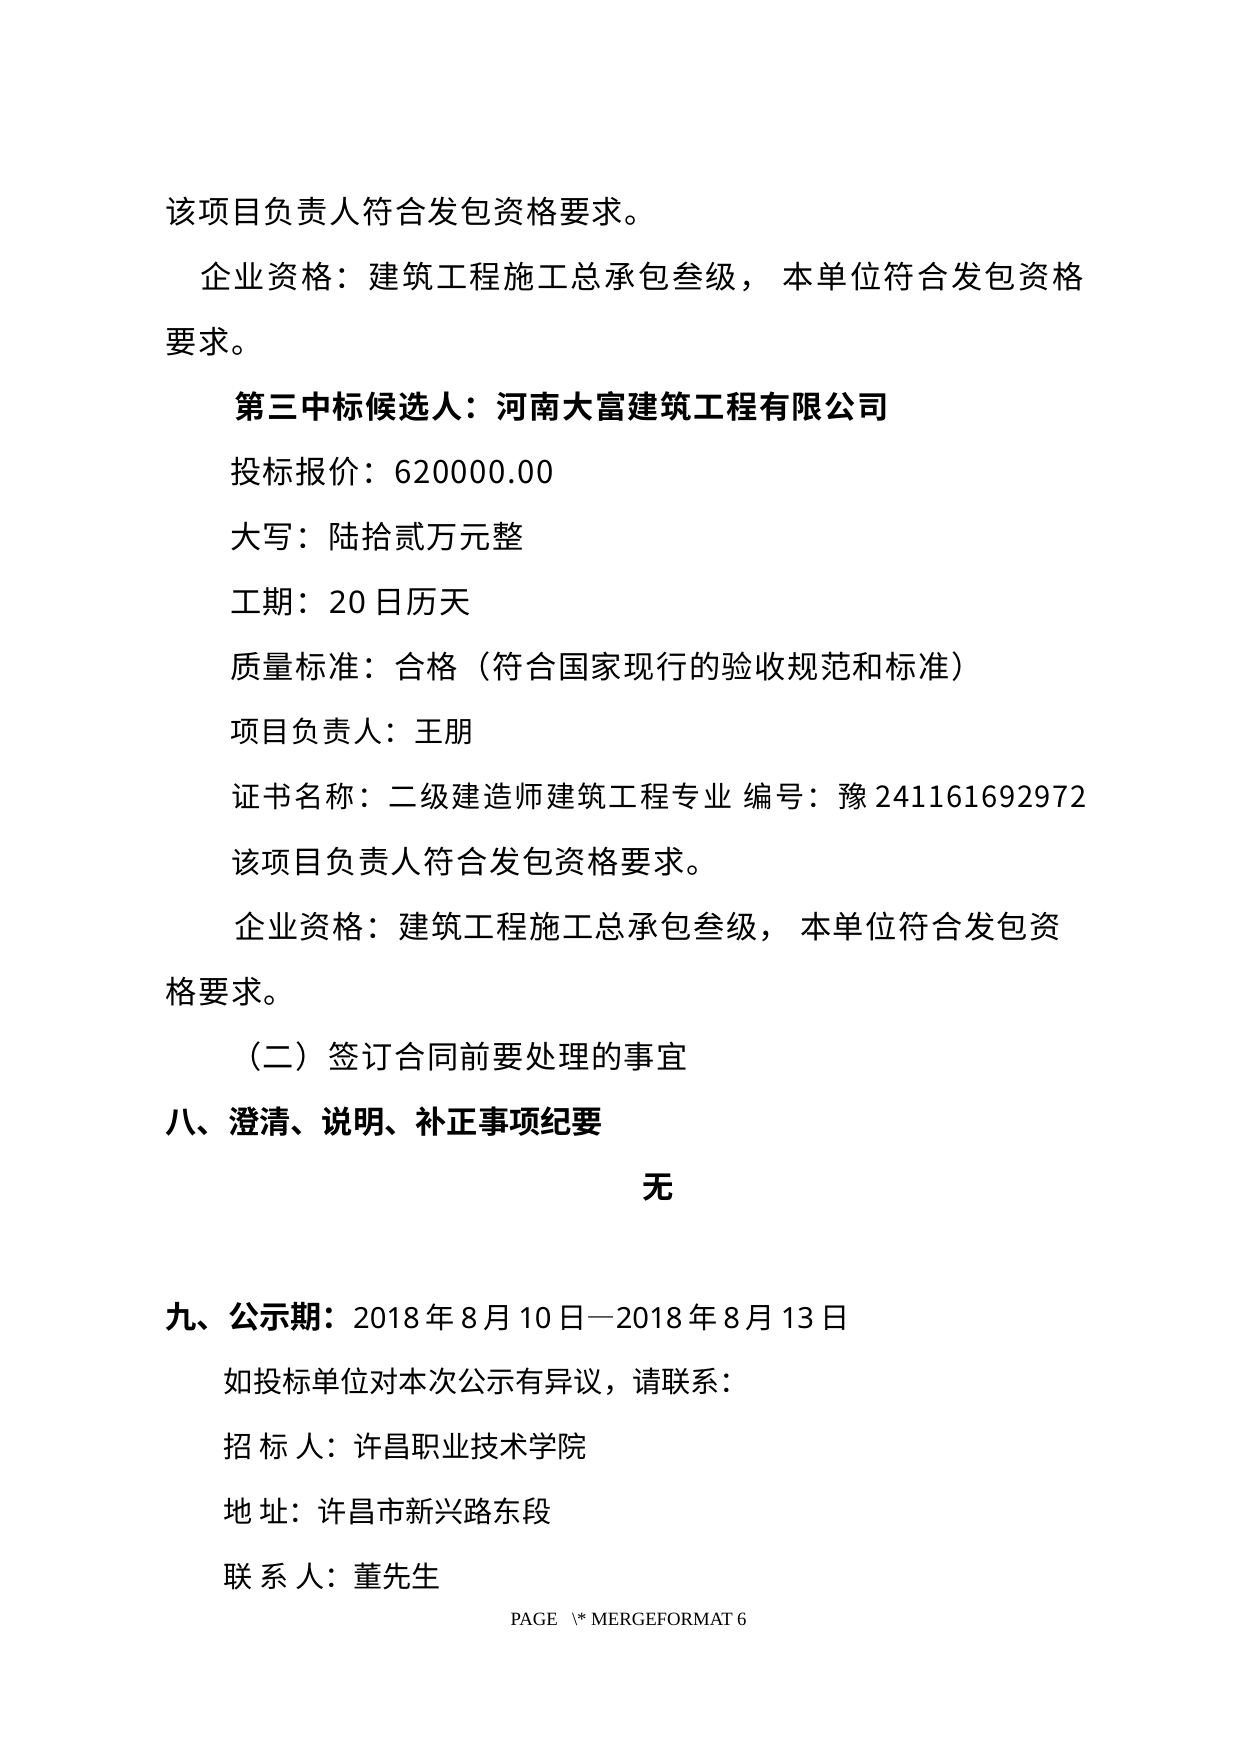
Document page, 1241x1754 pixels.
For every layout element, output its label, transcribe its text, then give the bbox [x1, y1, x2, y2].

text 招 标 人：许昌职业技术学院 [165, 1412, 1087, 1477]
text 证书名称：二级建造师建筑工程专业 编号：豫241161692972 该项目负责人符合发包资格要求。 [231, 762, 1087, 892]
text 联 系 人：董先生 [165, 1542, 1087, 1607]
text （二）签订合同前要处理的事宜 [165, 1022, 1087, 1087]
text 第三中标候选人：河南大富建筑工程有限公司 [165, 372, 1087, 437]
text 地 址：许昌市新兴路东段 [165, 1477, 1087, 1542]
text 大写：陆拾贰万元整 [165, 502, 1087, 567]
text 八、澄清、说明、补正事项纪要 [165, 1087, 1087, 1152]
text 企业资格：建筑工程施工总承包叁级， 本单位符合发包资格要求。 [165, 242, 1087, 372]
text 投标报价：620000.00 [165, 437, 1087, 502]
text 无 [165, 1152, 1087, 1217]
text 项目负责人：王朋 [165, 697, 1087, 762]
text 如投标单位对本次公示有异议，请联系： [165, 1347, 1087, 1412]
text 企业资格：建筑工程施工总承包叁级， 本单位符合发包资格要求。 [165, 892, 1087, 1022]
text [165, 177, 1087, 242]
text 工期：20日历天 [165, 567, 1087, 632]
text 九、公示期：2018年8月10日—2018年8月13日 [165, 1282, 1087, 1347]
text 质量标准：合格（符合国家现行的验收规范和标准） [165, 632, 1087, 697]
